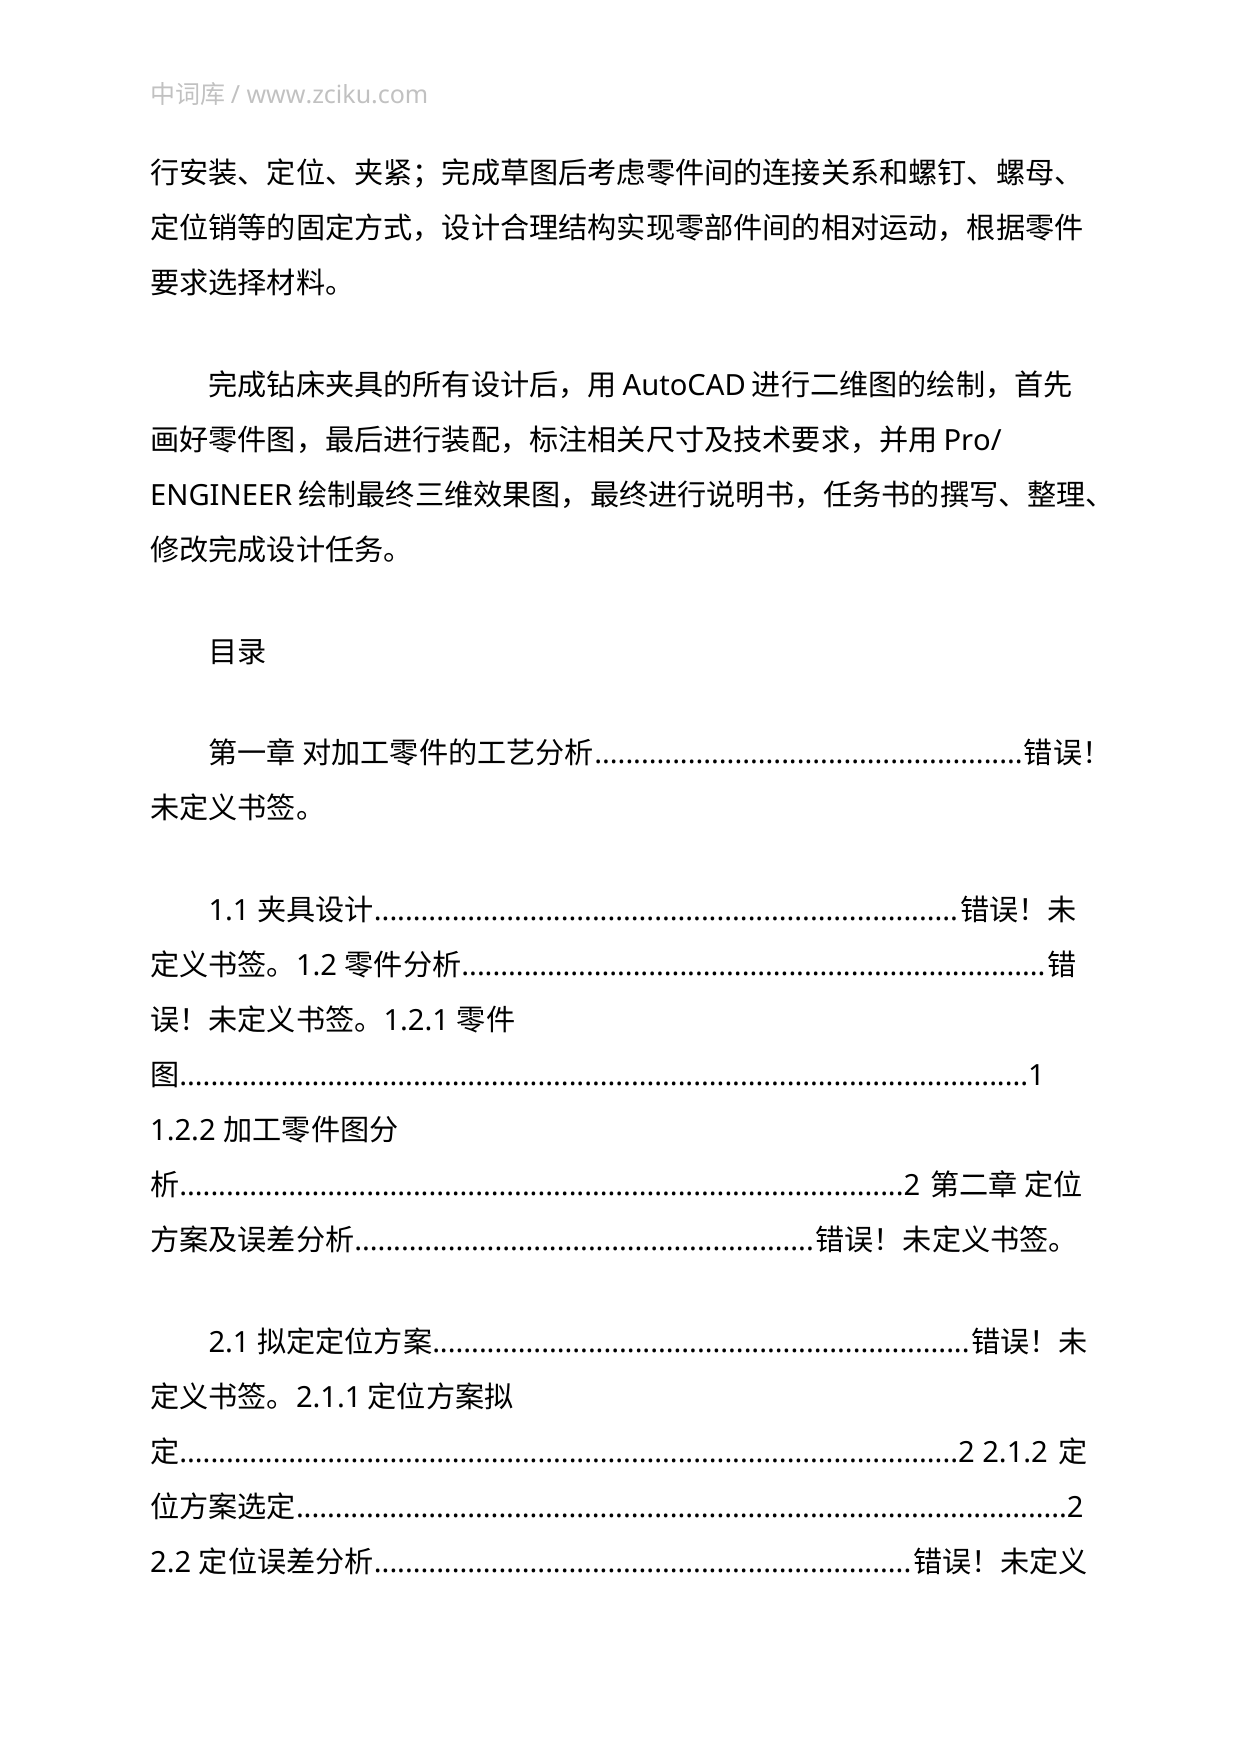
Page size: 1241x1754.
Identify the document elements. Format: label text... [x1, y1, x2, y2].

text 1.1 夹具设计...........................................................................错误！未定义书签。1.2 零件分析...........................................................................错误！未定义书签。1.2.1 零件图.............................................................................................................1 1.2.2 加工零件图分析.............................................................................................2 第二章 定位方案及误差分析...........................................................错误！未定义书签。 [150, 887, 1090, 1259]
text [150, 1319, 1090, 1581]
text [150, 150, 1090, 302]
text 第一章 对加工零件的工艺分析.......................................................错误！未定义书签。 [150, 730, 1090, 827]
text 完成钻床夹具的所有设计后，用AutoCAD进行二维图的绘制，首先画好零件图，最后进行装配，标注相关尺寸及技术要求，并用Pro/ENGINEER绘制最终三维效果图，最终进行说明书，任务书的撰写、整理、修改完成设计任务。 [150, 362, 1090, 569]
text 目录 [150, 628, 1090, 671]
